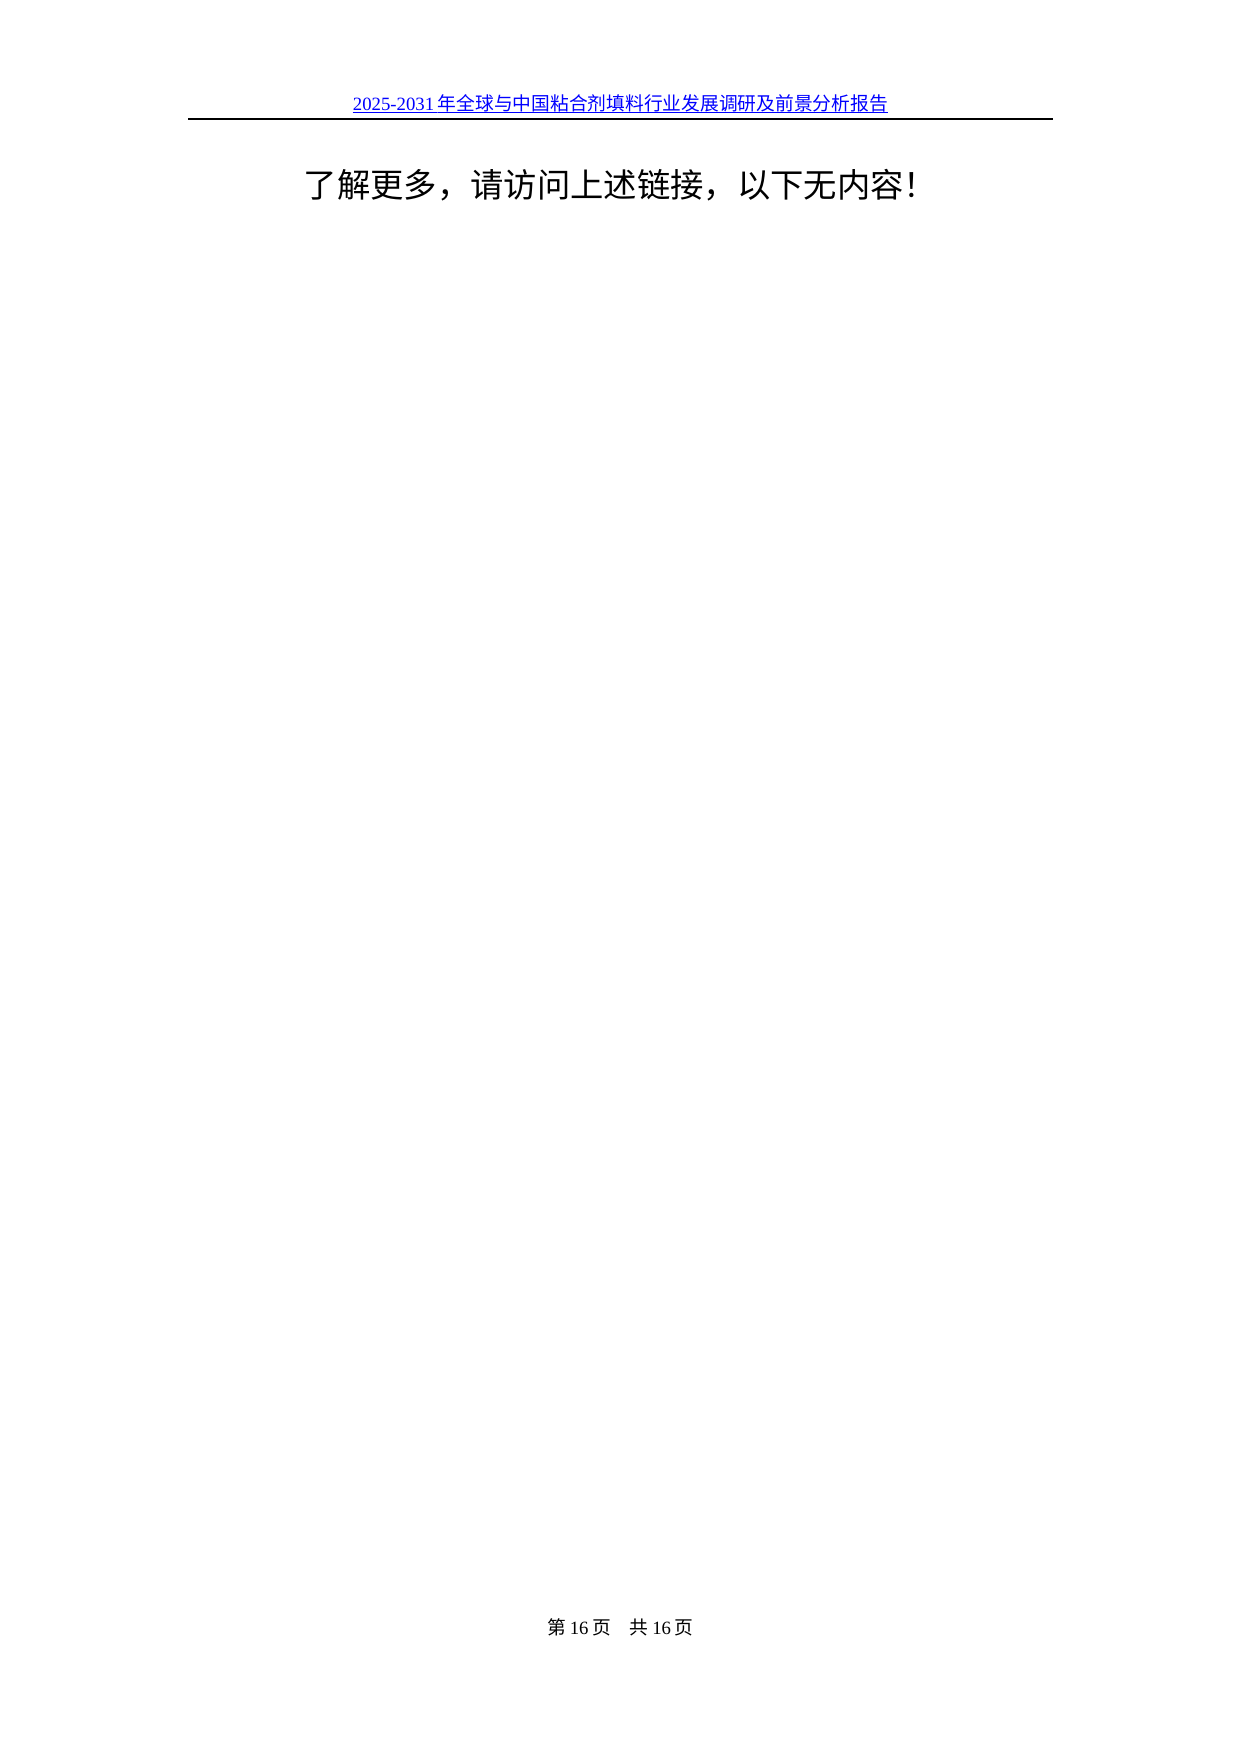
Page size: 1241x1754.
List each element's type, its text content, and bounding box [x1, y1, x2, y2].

title 了解更多，请访问上述链接，以下无内容！ [187, 150, 1053, 215]
